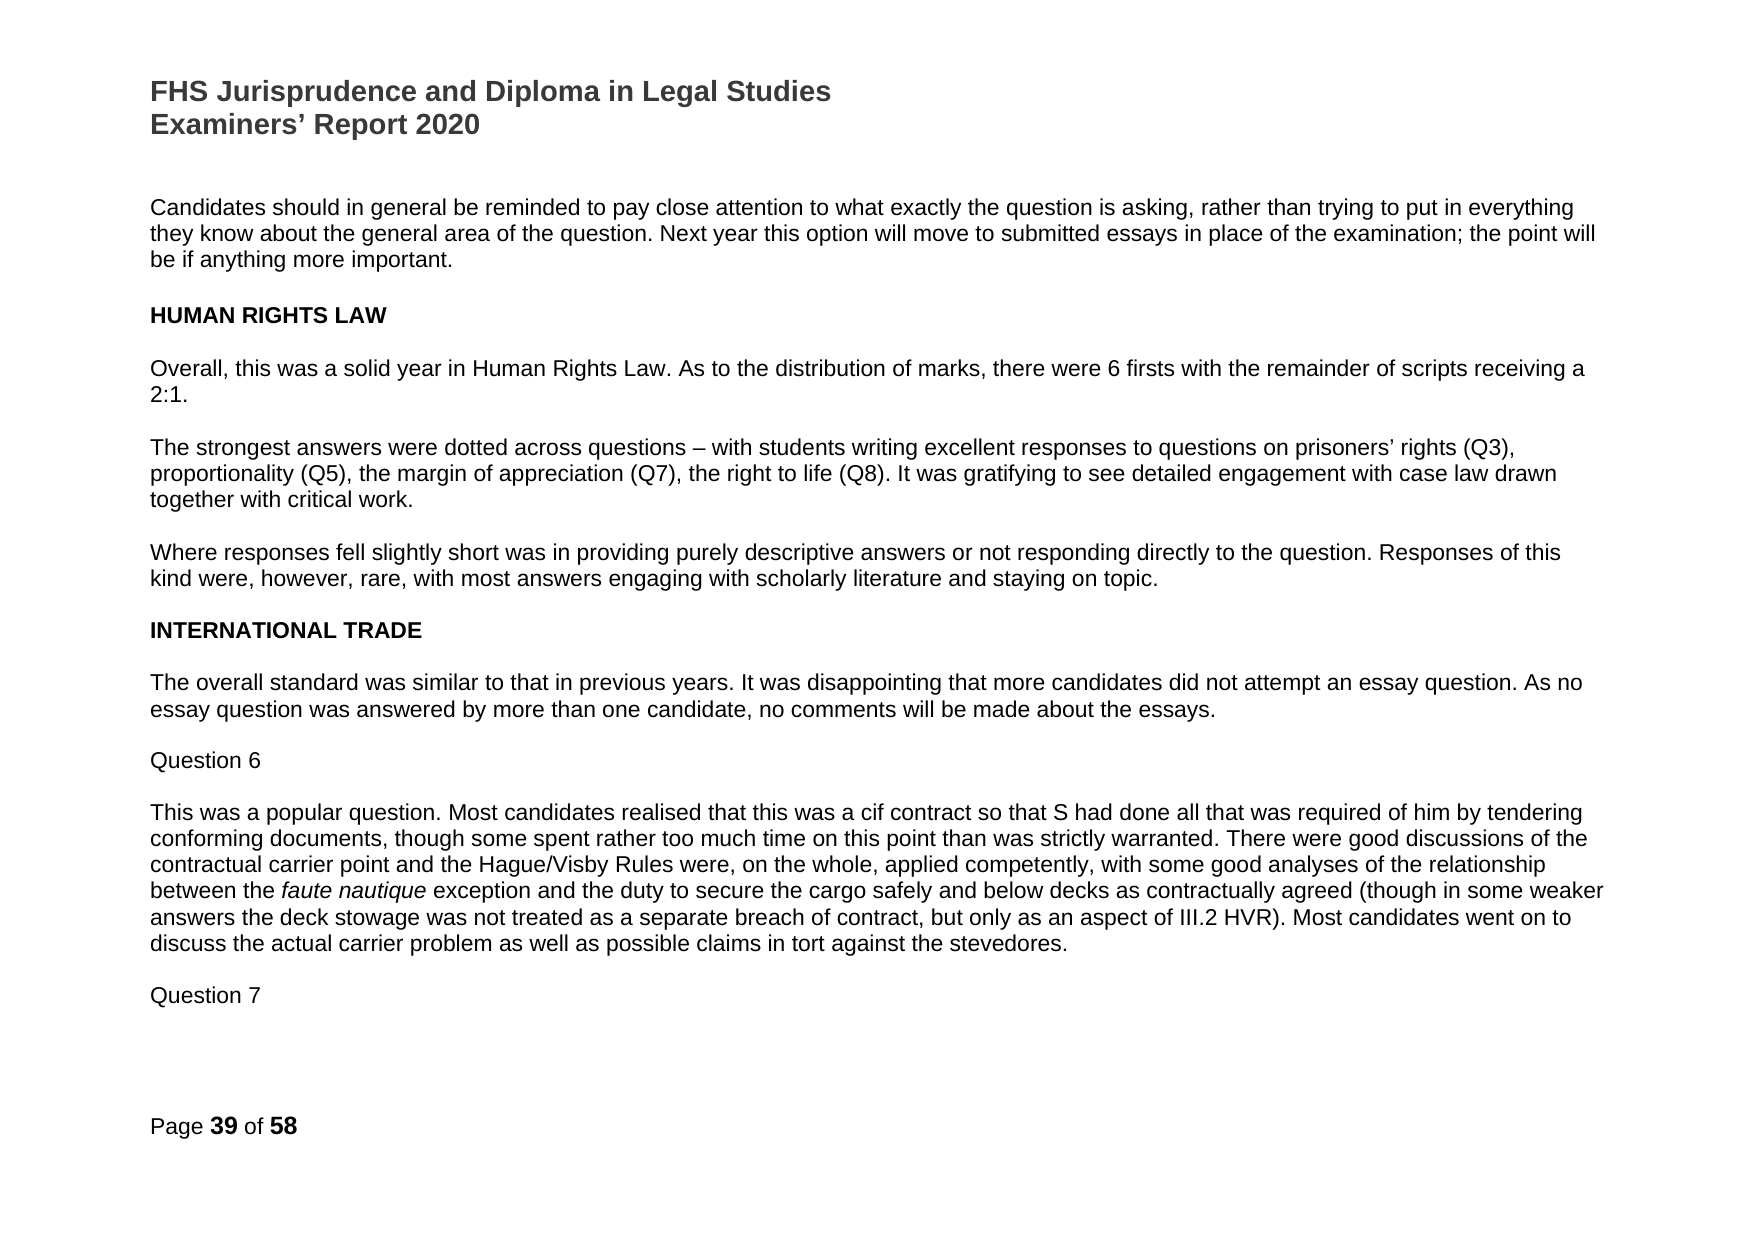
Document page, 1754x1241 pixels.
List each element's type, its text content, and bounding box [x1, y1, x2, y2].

text HUMAN RIGHTS LAW Overall, this was a solid year in Human Rights Law. As to the distribution of marks, there were 6 firsts with the remainder of scripts receiving a 2:1. [150, 302, 1604, 407]
text The strongest answers were dotted across questions – with students writing excellent responses to questions on prisoners’ rights (Q3), proportionality (Q5), the margin of appreciation (Q7), the right to life (Q8). It was gratifying to see detailed engagement with case law drawn together with critical work. [150, 433, 1604, 513]
text Question 7 [150, 982, 1604, 1008]
text This was a popular question. Most candidates realised that this was a cif contract so that S had done all that was required of him by tendering conforming documents, though some spent rather too much time on this point than was strictly warranted. There were good discussions of the contractual carrier point and the Hague/Visby Rules were, on the whole, applied competently, with some good analyses of the relationship between the faute nautique exception and the duty to secure the cargo safely and below decks as contractually agreed (though in some weaker answers the deck stowage was not treated as a separate breach of contract, but only as an aspect of III.2 HVR). Most candidates went on to discuss the actual carrier problem as well as possible claims in tort against the stevedores. [150, 798, 1604, 957]
text Where responses fell slightly short was in providing purely descriptive answers or not responding directly to the question. Responses of this kind were, however, rare, with most answers engaging with scholarly literature and staying on topic. [150, 539, 1604, 592]
text Question 6 [150, 747, 1604, 773]
text Candidates should in general be reminded to pay close attention to what exactly the question is asking, rather than trying to put in everything they know about the general area of the question. Next year this option will move to submitted essays in place of the examination; the point will be if anything more important. [150, 193, 1604, 273]
text INTERNATIONAL TRADE The overall standard was similar to that in previous years. It was disappointing that more candidates did not attempt an essay question. As no essay question was answered by more than one candidate, no comments will be made about the essays. [150, 617, 1604, 722]
